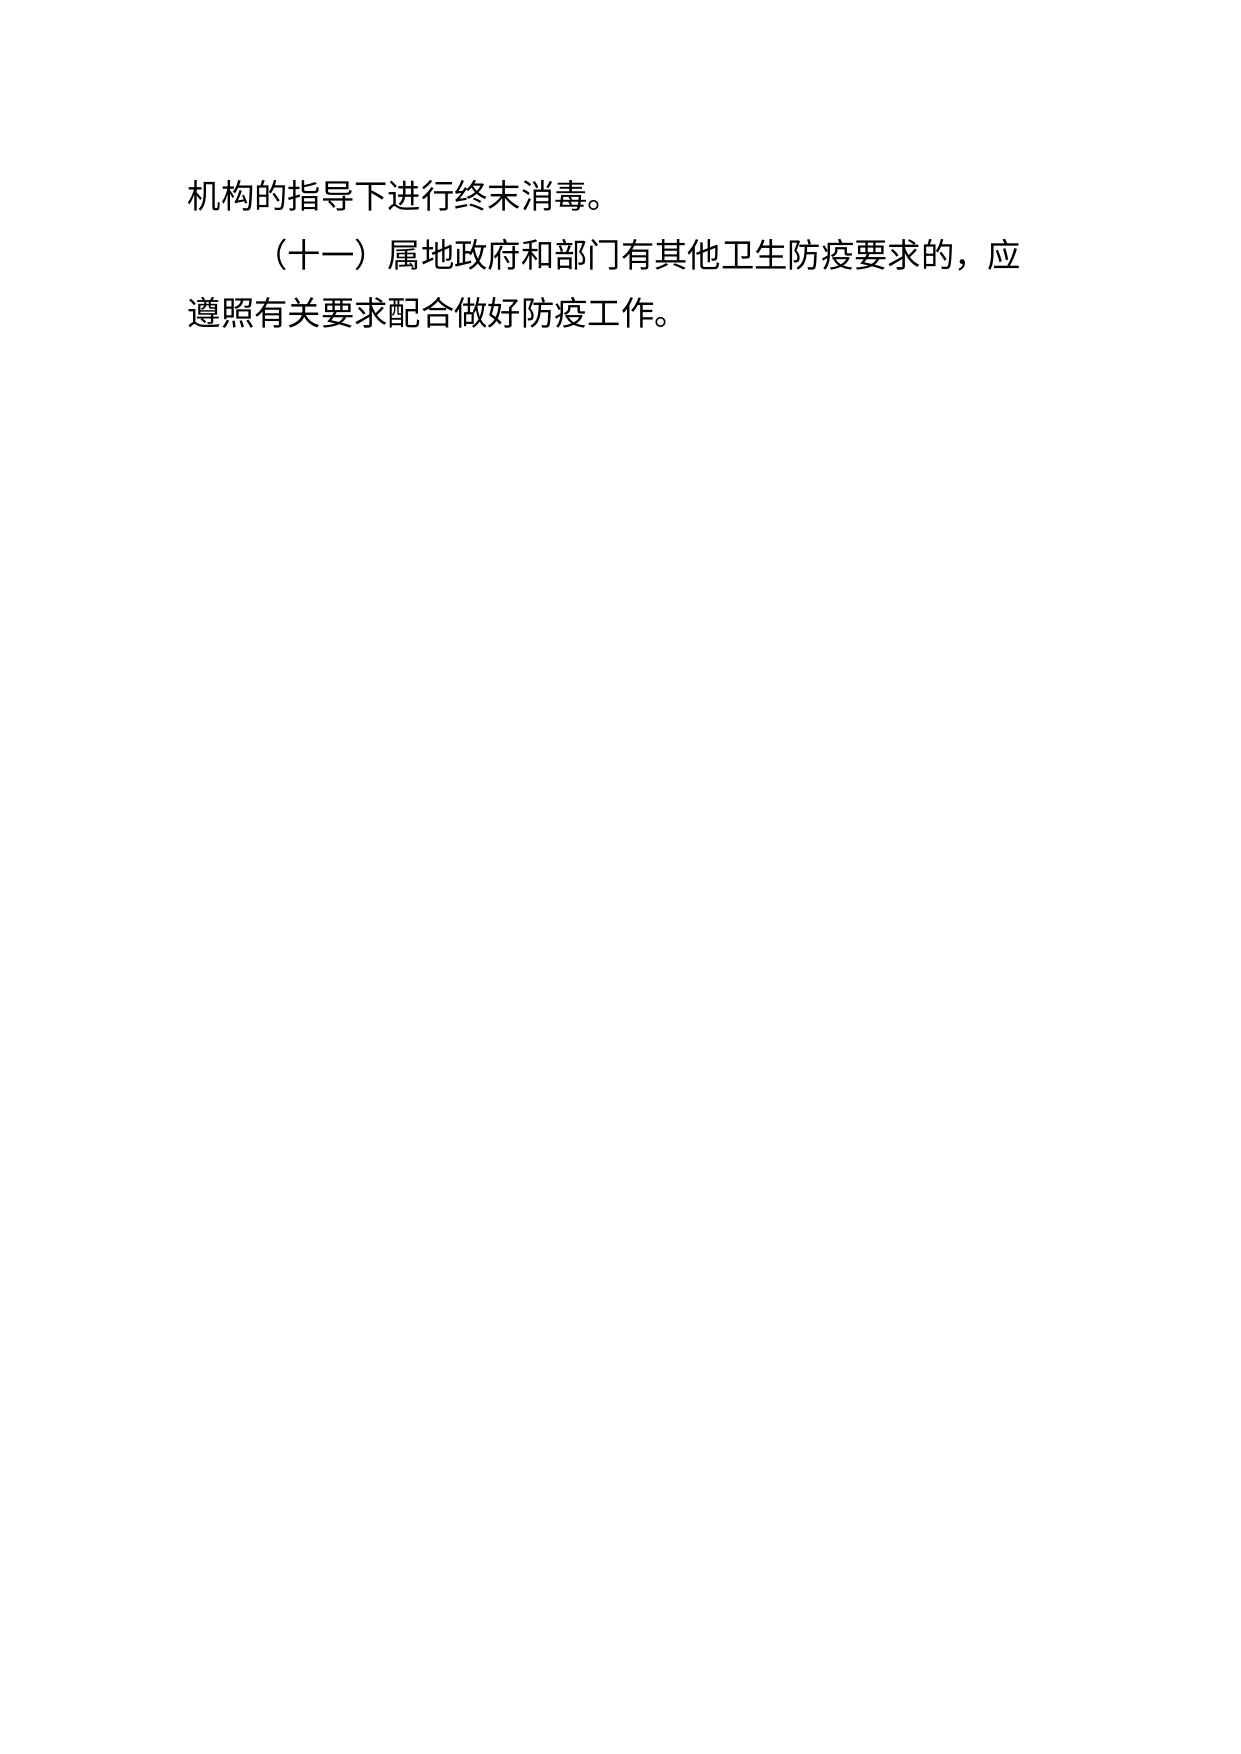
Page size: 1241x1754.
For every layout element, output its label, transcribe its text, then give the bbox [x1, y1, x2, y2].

text （十一）属地政府和部门有其他卫生防疫要求的，应遵照有关要求配合做好防疫工作。 [187, 220, 1053, 337]
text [187, 162, 1053, 220]
